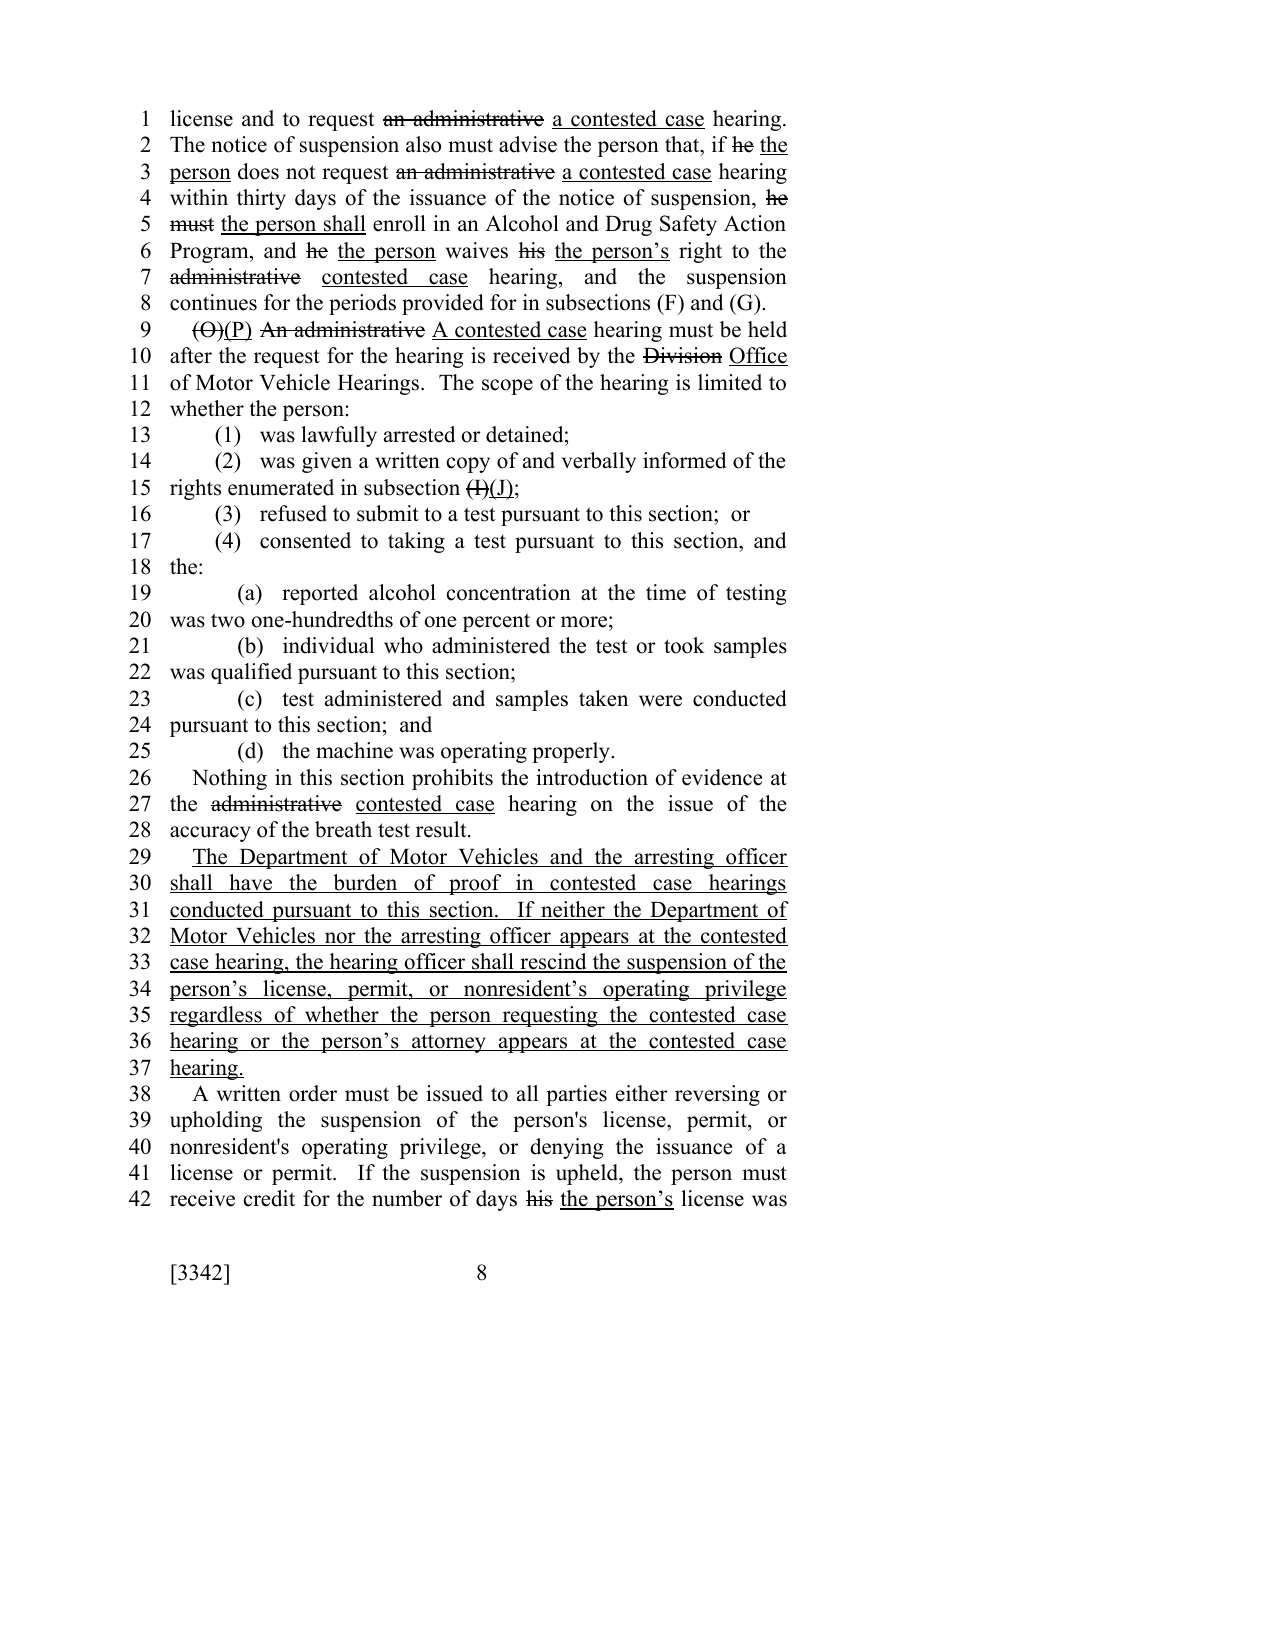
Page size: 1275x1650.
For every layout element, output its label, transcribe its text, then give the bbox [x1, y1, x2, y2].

text Nothing in this section prohibits the introduction of evidence at the administrative contested case hearing on the issue of the accuracy of the breath test result. [169, 764, 787, 843]
text (c) test administered and samples taken were conducted pursuant to this section; and [169, 685, 787, 737]
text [169, 105, 787, 316]
text (4) consented to taking a test pursuant to this section, and the: [169, 527, 787, 579]
text (d) the machine was operating properly. [169, 737, 787, 764]
text (1) was lawfully arrested or detained; [169, 421, 787, 448]
text (b) individual who administered the test or took samples was qualified pursuant to this section; [169, 632, 787, 685]
text (a) reported alcohol concentration at the time of testing was two one-hundredths of one percent or more; [169, 579, 787, 632]
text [169, 1080, 787, 1212]
text (O)(P) An administrative A contested case hearing must be held after the request for the hearing is received by the Division Office of Motor Vehicle Hearings. The scope of the hearing is limited to whether the person: [169, 316, 787, 421]
text (2) was given a written copy of and verbally informed of the rights enumerated in subsection (I)(J); [169, 448, 787, 500]
text (3) refused to submit to a test pursuant to this section; or [169, 500, 787, 527]
